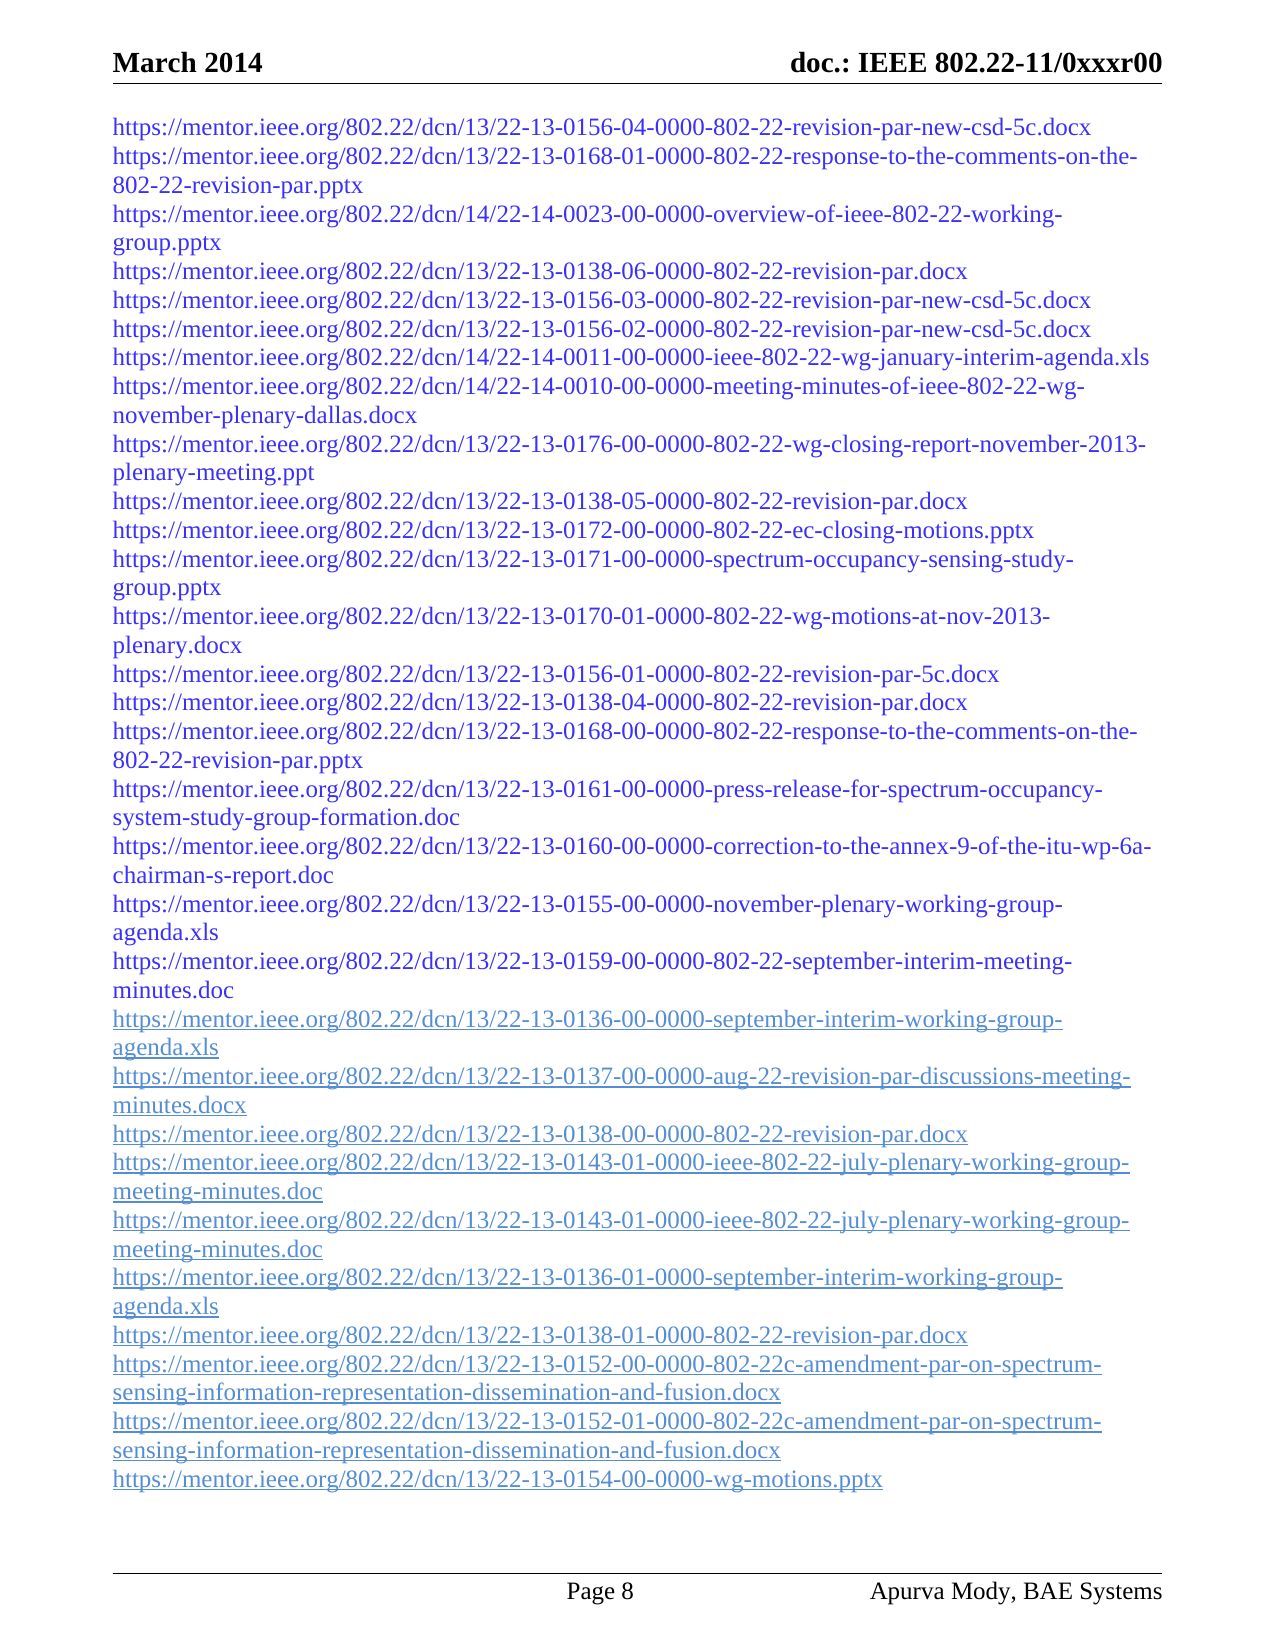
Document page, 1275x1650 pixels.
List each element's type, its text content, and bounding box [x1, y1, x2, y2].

text https://mentor.ieee.org/802.22/dcn/14/22-14-0010-00-0000-meeting-minutes-of-ieee-802-22-wg-november-plenary-dallas.docx [112, 371, 1162, 429]
text https://mentor.ieee.org/802.22/dcn/13/22-13-0159-00-0000-802-22-september-interim-meeting-minutes.doc [112, 946, 1162, 1004]
text https://mentor.ieee.org/802.22/dcn/13/22-13-0168-00-0000-802-22-response-to-the-comments-on-the-802-22-revision-par.pptx [112, 716, 1162, 774]
text https://mentor.ieee.org/802.22/dcn/13/22-13-0138-06-0000-802-22-revision-par.docx [112, 256, 1162, 285]
text https://mentor.ieee.org/802.22/dcn/13/22-13-0152-01-0000-802-22c-amendment-par-on-spectrum-sensing-information-representation-dissemination-and-fusion.docx [112, 1406, 1162, 1464]
text https://mentor.ieee.org/802.22/dcn/13/22-13-0161-00-0000-press-release-for-spectrum-occupancy-system-study-group-formation.doc [112, 774, 1162, 831]
text https://mentor.ieee.org/802.22/dcn/13/22-13-0138-04-0000-802-22-revision-par.docx [112, 687, 1162, 716]
text https://mentor.ieee.org/802.22/dcn/13/22-13-0136-00-0000-september-interim-working-group-agenda.xls [112, 1004, 1162, 1061]
text https://mentor.ieee.org/802.22/dcn/13/22-13-0171-00-0000-spectrum-occupancy-sensing-study-group.pptx [112, 544, 1162, 601]
text https://mentor.ieee.org/802.22/dcn/13/22-13-0136-01-0000-september-interim-working-group-agenda.xls [112, 1262, 1162, 1320]
text https://mentor.ieee.org/802.22/dcn/13/22-13-0156-04-0000-802-22-revision-par-new-csd-5c.docx [112, 112, 1162, 141]
text https://mentor.ieee.org/802.22/dcn/14/22-14-0023-00-0000-overview-of-ieee-802-22-working-group.pptx [112, 199, 1162, 256]
text https://mentor.ieee.org/802.22/dcn/13/22-13-0143-01-0000-ieee-802-22-july-plenary-working-group-meeting-minutes.doc [112, 1205, 1162, 1262]
text https://mentor.ieee.org/802.22/dcn/13/22-13-0138-01-0000-802-22-revision-par.docx [112, 1320, 1162, 1349]
text https://mentor.ieee.org/802.22/dcn/13/22-13-0160-00-0000-correction-to-the-annex-9-of-the-itu-wp-6a-chairman-s-report.doc [112, 831, 1162, 889]
text https://mentor.ieee.org/802.22/dcn/13/22-13-0143-01-0000-ieee-802-22-july-plenary-working-group-meeting-minutes.doc [112, 1147, 1162, 1205]
text https://mentor.ieee.org/802.22/dcn/13/22-13-0156-01-0000-802-22-revision-par-5c.docx [112, 659, 1162, 687]
text https://mentor.ieee.org/802.22/dcn/13/22-13-0168-01-0000-802-22-response-to-the-comments-on-the-802-22-revision-par.pptx [112, 141, 1162, 199]
text https://mentor.ieee.org/802.22/dcn/13/22-13-0137-00-0000-aug-22-revision-par-discussions-meeting-minutes.docx [112, 1061, 1162, 1119]
text https://mentor.ieee.org/802.22/dcn/13/22-13-0172-00-0000-802-22-ec-closing-motions.pptx [112, 515, 1162, 544]
text https://mentor.ieee.org/802.22/dcn/13/22-13-0154-00-0000-wg-motions.pptx [112, 1464, 1162, 1492]
text https://mentor.ieee.org/802.22/dcn/13/22-13-0138-05-0000-802-22-revision-par.docx [112, 486, 1162, 515]
text https://mentor.ieee.org/802.22/dcn/13/22-13-0138-00-0000-802-22-revision-par.docx [112, 1119, 1162, 1147]
text https://mentor.ieee.org/802.22/dcn/13/22-13-0155-00-0000-november-plenary-working-group-agenda.xls [112, 889, 1162, 946]
text https://mentor.ieee.org/802.22/dcn/13/22-13-0156-03-0000-802-22-revision-par-new-csd-5c.docx [112, 285, 1162, 314]
text https://mentor.ieee.org/802.22/dcn/13/22-13-0152-00-0000-802-22c-amendment-par-on-spectrum-sensing-information-representation-dissemination-and-fusion.docx [112, 1349, 1162, 1406]
text https://mentor.ieee.org/802.22/dcn/14/22-14-0011-00-0000-ieee-802-22-wg-january-interim-agenda.xls [112, 342, 1162, 371]
text https://mentor.ieee.org/802.22/dcn/13/22-13-0170-01-0000-802-22-wg-motions-at-nov-2013-plenary.docx [112, 601, 1162, 659]
text https://mentor.ieee.org/802.22/dcn/13/22-13-0156-02-0000-802-22-revision-par-new-csd-5c.docx [112, 314, 1162, 342]
text https://mentor.ieee.org/802.22/dcn/13/22-13-0176-00-0000-802-22-wg-closing-report-november-2013-plenary-meeting.ppt [112, 429, 1162, 486]
